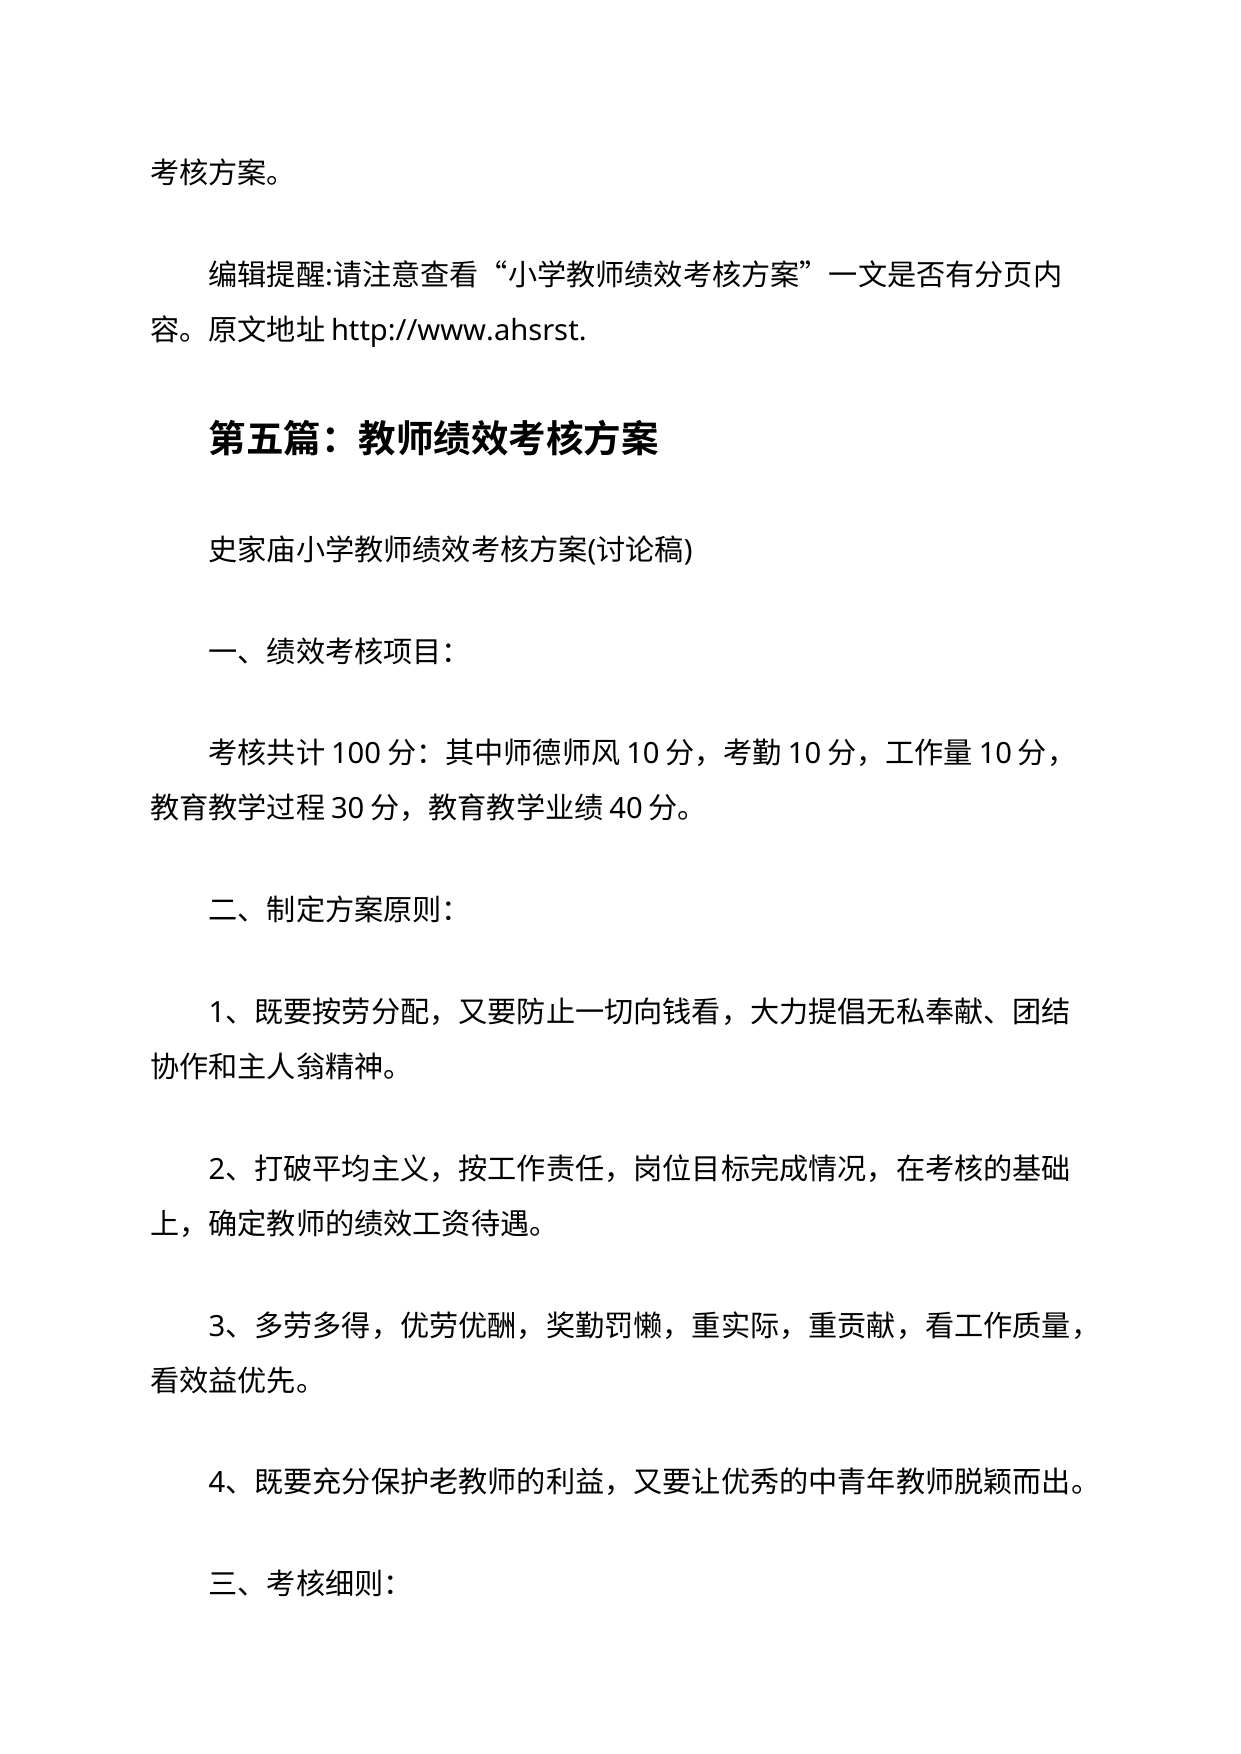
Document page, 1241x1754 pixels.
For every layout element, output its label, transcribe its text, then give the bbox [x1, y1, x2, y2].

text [150, 150, 1090, 192]
text 考核共计100分：其中师德师风10分，考勤10分，工作量10分，教育教学过程30分，教育教学业绩40分。 [150, 730, 1090, 827]
text 4、既要充分保护老教师的利益，又要让优秀的中青年教师脱颖而出。 [150, 1459, 1090, 1501]
text 第五篇：教师绩效考核方案 [150, 409, 1090, 463]
text 一、绩效考核项目： [150, 628, 1090, 670]
text 1、既要按劳分配，又要防止一切向钱看，大力提倡无私奉献、团结协作和主人翁精神。 [150, 989, 1090, 1086]
text 二、制定方案原则： [150, 887, 1090, 929]
text 2、打破平均主义，按工作责任，岗位目标完成情况，在考核的基础上，确定教师的绩效工资待遇。 [150, 1145, 1090, 1243]
text 编辑提醒:请注意查看“小学教师绩效考核方案”一文是否有分页内容。原文地址http://www.ahsrst. [150, 252, 1090, 349]
text 3、多劳多得，优劳优酬，奖勤罚懒，重实际，重贡献，看工作质量，看效益优先。 [150, 1302, 1090, 1399]
text 史家庙小学教师绩效考核方案(讨论稿) [150, 526, 1090, 568]
text 三、考核细则： [150, 1561, 1090, 1603]
